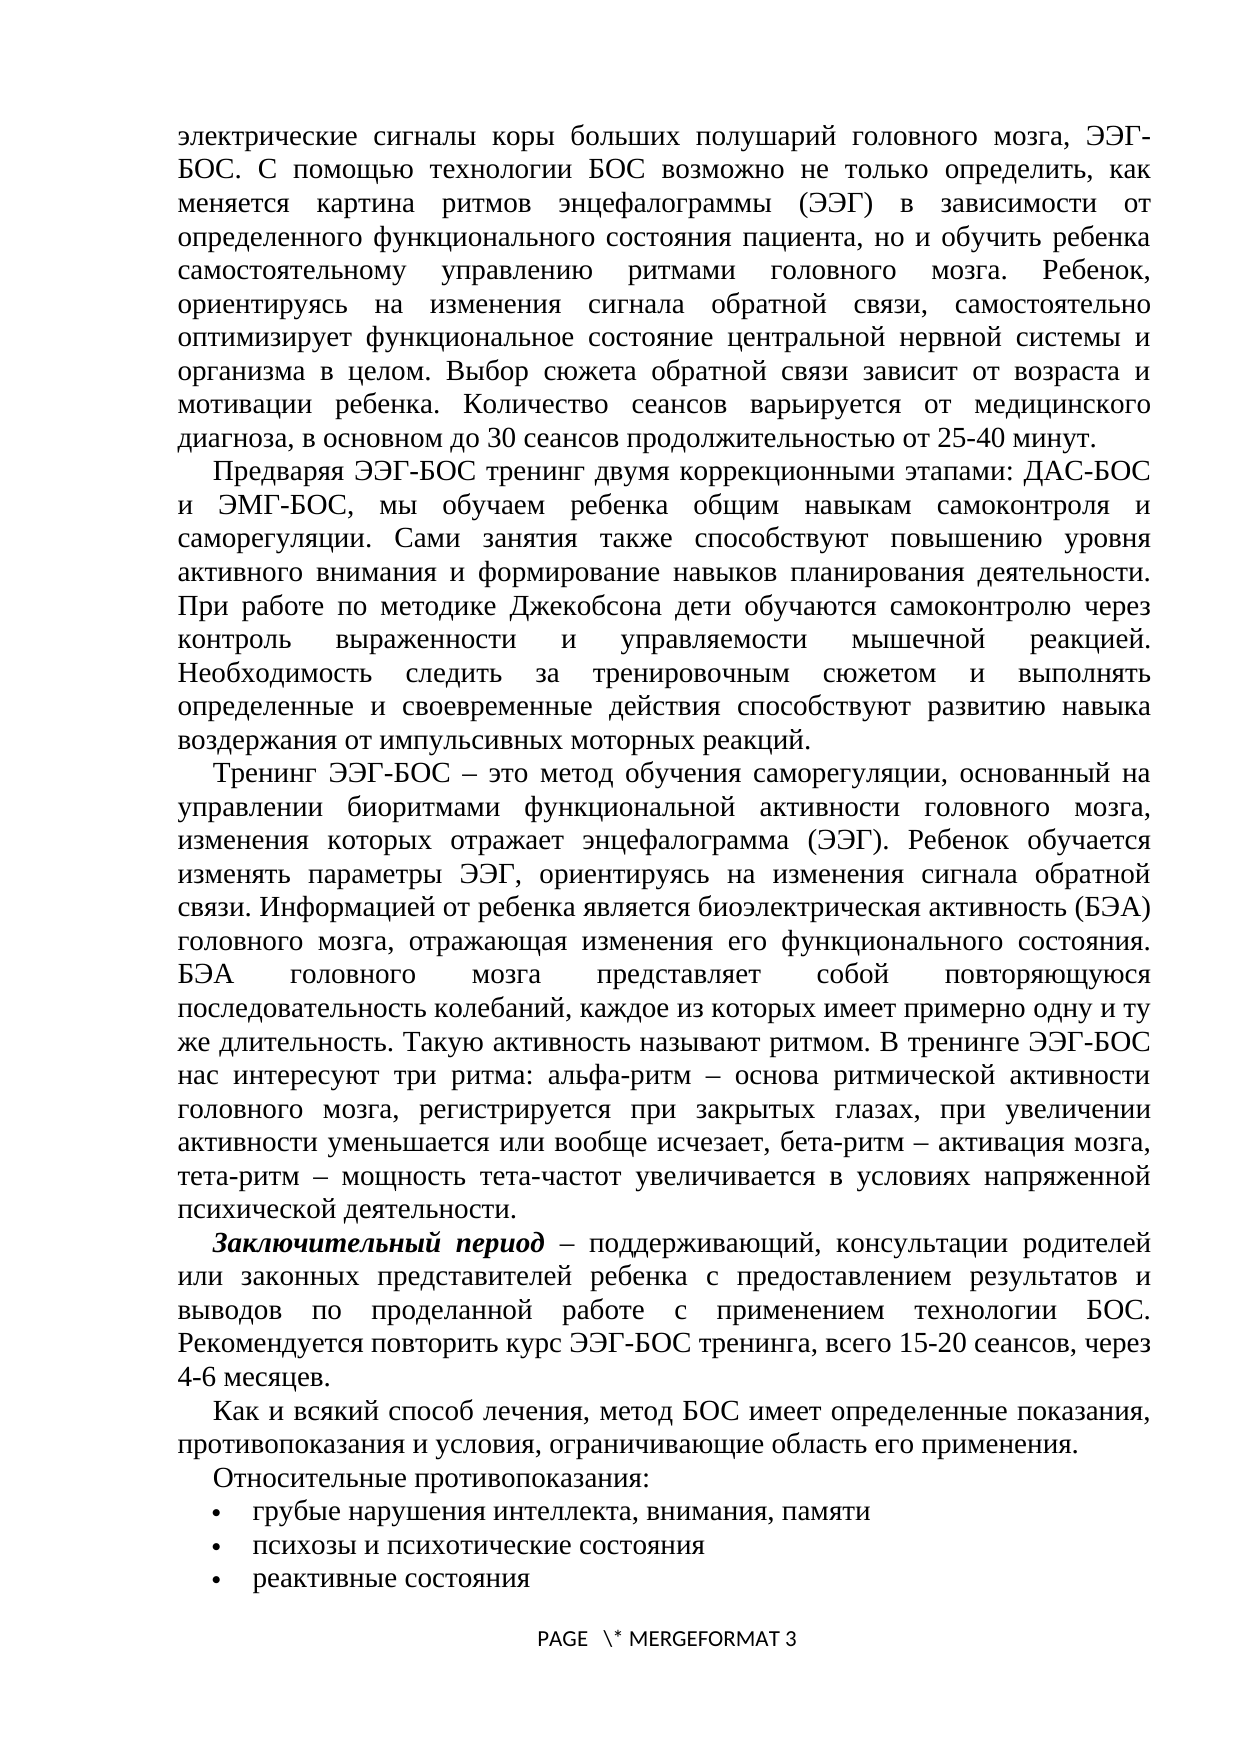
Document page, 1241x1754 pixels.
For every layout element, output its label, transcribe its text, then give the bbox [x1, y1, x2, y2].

text Относительные противопоказания: [177, 1460, 1152, 1493]
text Предваряя ЭЭГ-БОС тренинг двумя коррекционными этапами: ДАС-БОС и ЭМГ-БОС, мы обучаем ребенка общим навыкам самоконтроля и саморегуляции. Сами занятия также способствуют повышению уровня активного внимания и формирование навыков планирования деятельности. При работе по методике Джекобсона дети обучаются самоконтролю через контроль выраженности и управляемости мышечной реакцией. Необходимость следить за тренировочным сюжетом и выполнять определенные и своевременные действия способствуют развитию навыка воздержания от импульсивных моторных реакций. [177, 453, 1152, 755]
list психозы и психотические состояния [177, 1527, 1152, 1560]
text Как и всякий способ лечения, метод БОС имеет определенные показания, противопоказания и условия, ограничивающие область его применения. [177, 1393, 1152, 1460]
list грубые нарушения интеллекта, внимания, памяти [177, 1493, 1152, 1527]
text Тренинг ЭЭГ-БОС – это метод обучения саморегуляции, основанный на управлении биоритмами функциональной активности головного мозга, изменения которых отражает энцефалограмма (ЭЭГ). Ребенок обучается изменять параметры ЭЭГ, ориентируясь на изменения сигнала обратной связи. Информацией от ребенка является биоэлектрическая активность (БЭА) головного мозга, отражающая изменения его функционального состояния. БЭА головного мозга представляет собой повторяющуюся последовательность колебаний, каждое из которых имеет примерно одну и ту же длительность. Такую активность называют ритмом. В тренинге ЭЭГ-БОС нас интересуют три ритма: альфа-ритм – основа ритмической активности головного мозга, регистрируется при закрытых глазах, при увеличении активности уменьшается или вообще исчезает, бета-ритм – активация мозга, тета-ритм – мощность тета-частот увеличивается в условиях напряженной психической деятельности. [177, 755, 1152, 1225]
text Заключительный период – поддерживающий, консультации родителей или законных представителей ребенка с предоставлением результатов и выводов по проделанной работе с применением технологии БОС. Рекомендуется повторить курс ЭЭГ-БОС тренинга, всего 15-20 сеансов, через 4-6 месяцев. [177, 1225, 1152, 1393]
list реактивные состояния [177, 1560, 1152, 1594]
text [177, 118, 1152, 453]
